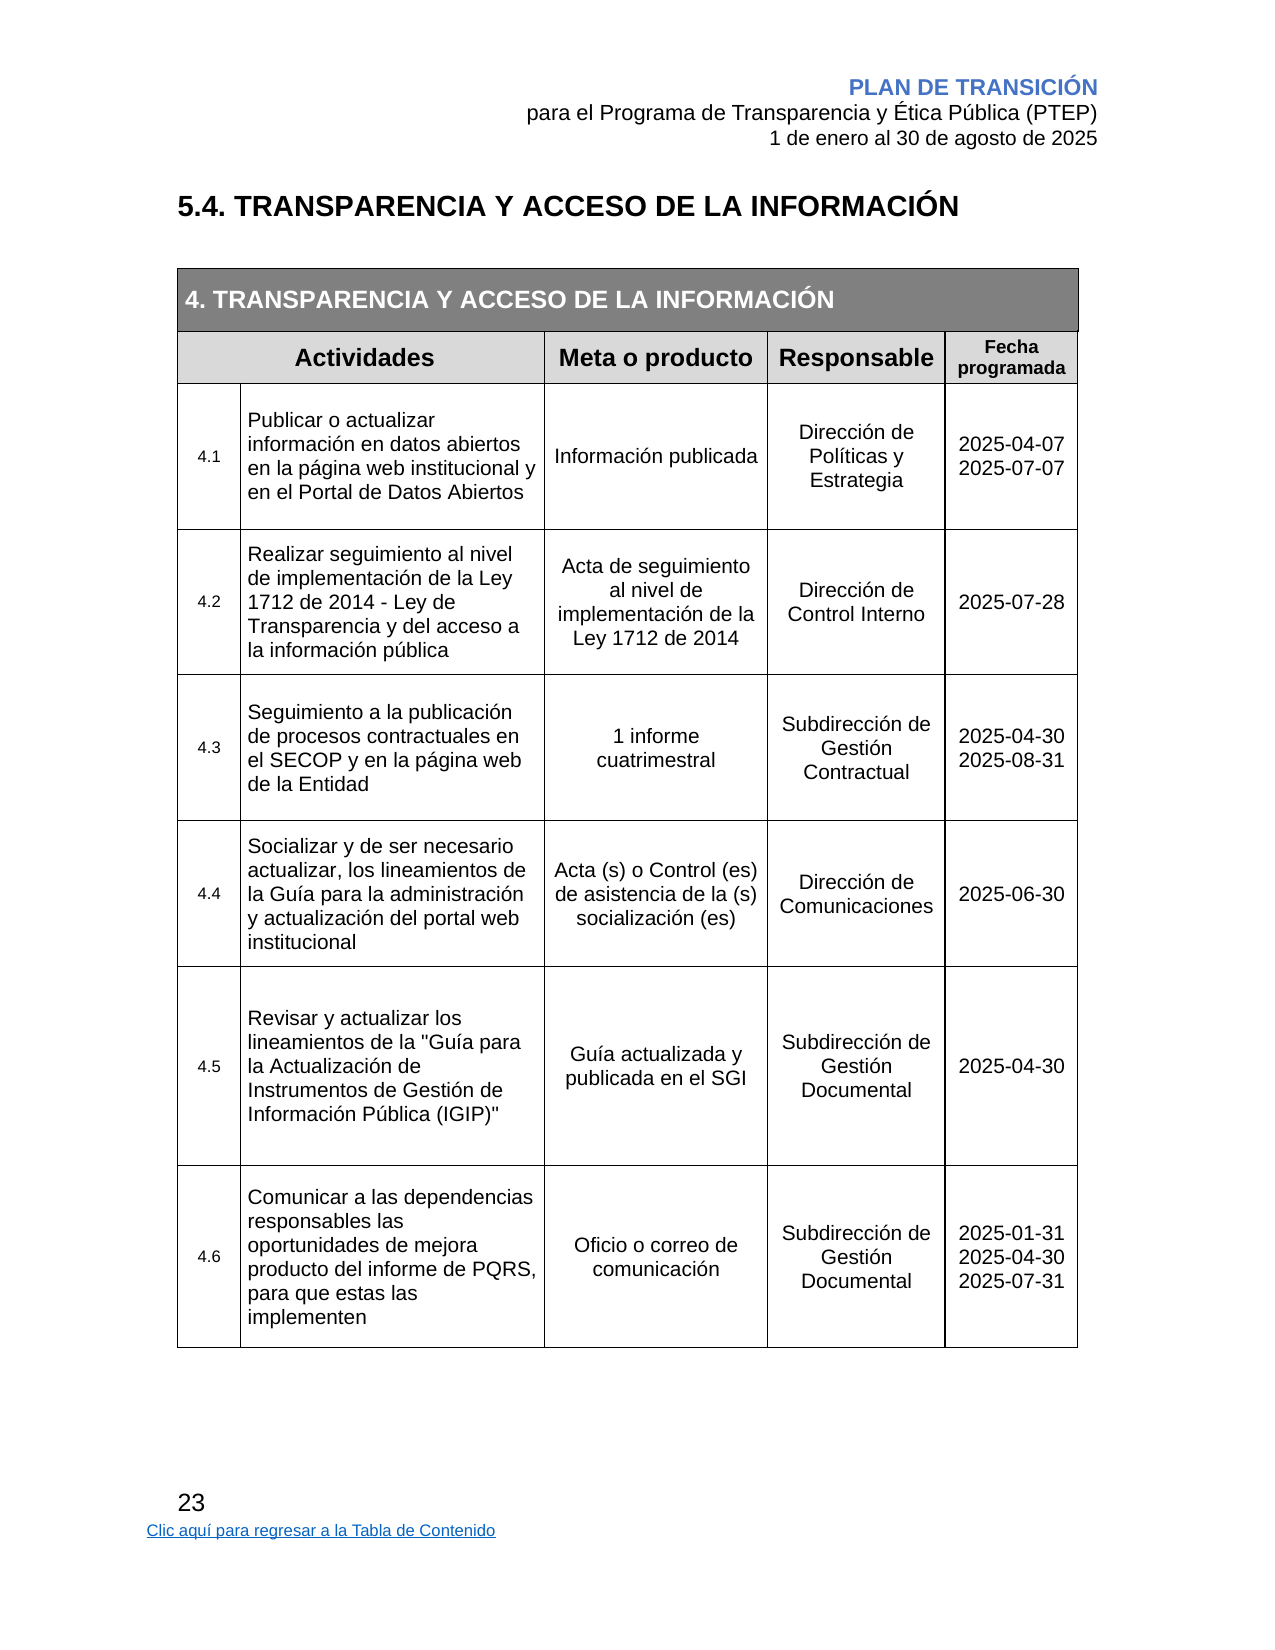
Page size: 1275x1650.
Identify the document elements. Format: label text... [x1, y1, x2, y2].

table_cell Responsable [768, 332, 944, 383]
table_cell 2025-04-30 [946, 967, 1077, 1165]
table_cell 4.4 [178, 821, 240, 966]
table_cell 4.2 [178, 530, 240, 674]
table_cell 2025-07-28 [946, 530, 1077, 674]
table_cell Actividades [178, 332, 544, 383]
table_cell 4.6 [178, 1166, 240, 1347]
table_cell Comunicar a las dependencias responsables las oportunidades de mejora producto del informe de PQRS, para que estas las implementen [241, 1166, 544, 1347]
table_cell Guía actualizada y publicada en el SGI [545, 967, 767, 1165]
table_cell Acta (s) o Control (es) de asistencia de la (s) socialización (es) [545, 821, 767, 966]
subtitle 5.4. TRANSPARENCIA Y ACCESO DE LA INFORMACIÓN [177, 189, 1098, 222]
table_cell Información publicada [545, 384, 767, 528]
table_cell Dirección de Comunicaciones [768, 821, 944, 966]
table_cell 4.1 [178, 384, 240, 528]
table_cell Socializar y de ser necesario actualizar, los lineamientos de la Guía para la administración y actualización del portal web institucional [241, 821, 544, 966]
table_cell Fecha programada [946, 332, 1077, 383]
table_cell 1 informe cuatrimestral [545, 675, 767, 820]
table_cell Publicar o actualizar información en datos abiertos en la página web institucional y en el Portal de Datos Abiertos [241, 384, 544, 528]
table_cell Oficio o correo de comunicación [545, 1166, 767, 1347]
table_cell Meta o producto [545, 332, 767, 383]
table_cell 2025-01-31 2025-04-30 2025-07-31 [946, 1166, 1077, 1347]
table_cell Dirección de Control Interno [768, 530, 944, 674]
table_cell 2025-04-07 2025-07-07 [946, 384, 1077, 528]
table_cell Subdirección de Gestión Documental [768, 967, 944, 1165]
table_cell 2025-04-30 2025-08-31 [946, 675, 1077, 820]
table_cell 2025-06-30 [946, 821, 1077, 966]
table_cell Dirección de Políticas y Estrategia [768, 384, 944, 528]
table_cell Revisar y actualizar los lineamientos de la "Guía para la Actualización de Instrumentos de Gestión de Información Pública (IGIP)" [241, 967, 544, 1165]
table_cell Seguimiento a la publicación de procesos contractuales en el SECOP y en la página web de la Entidad [241, 675, 544, 820]
table_header 4. TRANSPARENCIA Y ACCESO DE LA INFORMACIÓN [178, 269, 1078, 331]
table_cell Acta de seguimiento al nivel de implementación de la Ley 1712 de 2014 [545, 530, 767, 674]
table_cell Subdirección de Gestión Contractual [768, 675, 944, 820]
table_cell Subdirección de Gestión Documental [768, 1166, 944, 1347]
table_cell 4.5 [178, 967, 240, 1165]
table_cell 4.3 [178, 675, 240, 820]
table_cell Realizar seguimiento al nivel de implementación de la Ley 1712 de 2014 - Ley de Transparencia y del acceso a la información pública [241, 530, 544, 674]
